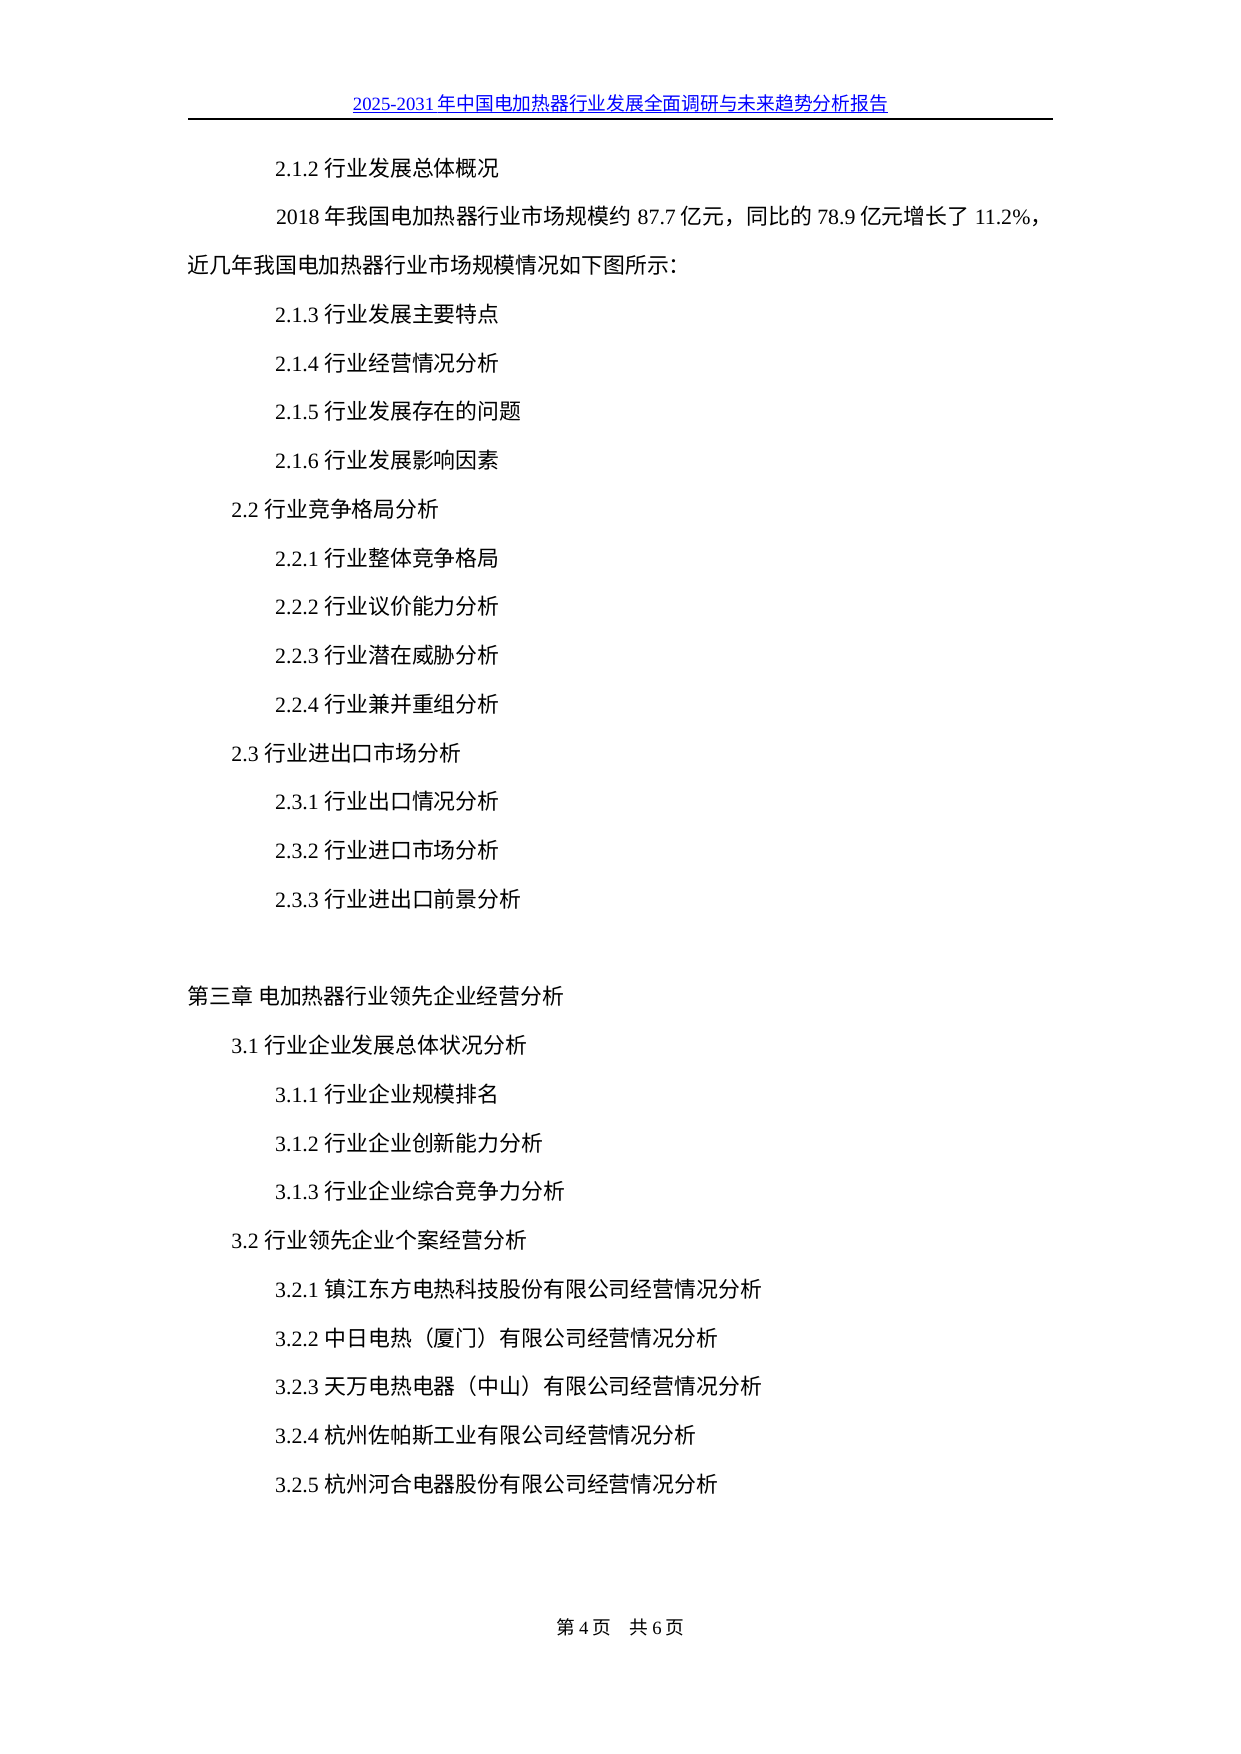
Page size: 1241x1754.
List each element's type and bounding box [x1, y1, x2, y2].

text [187, 150, 1053, 1499]
